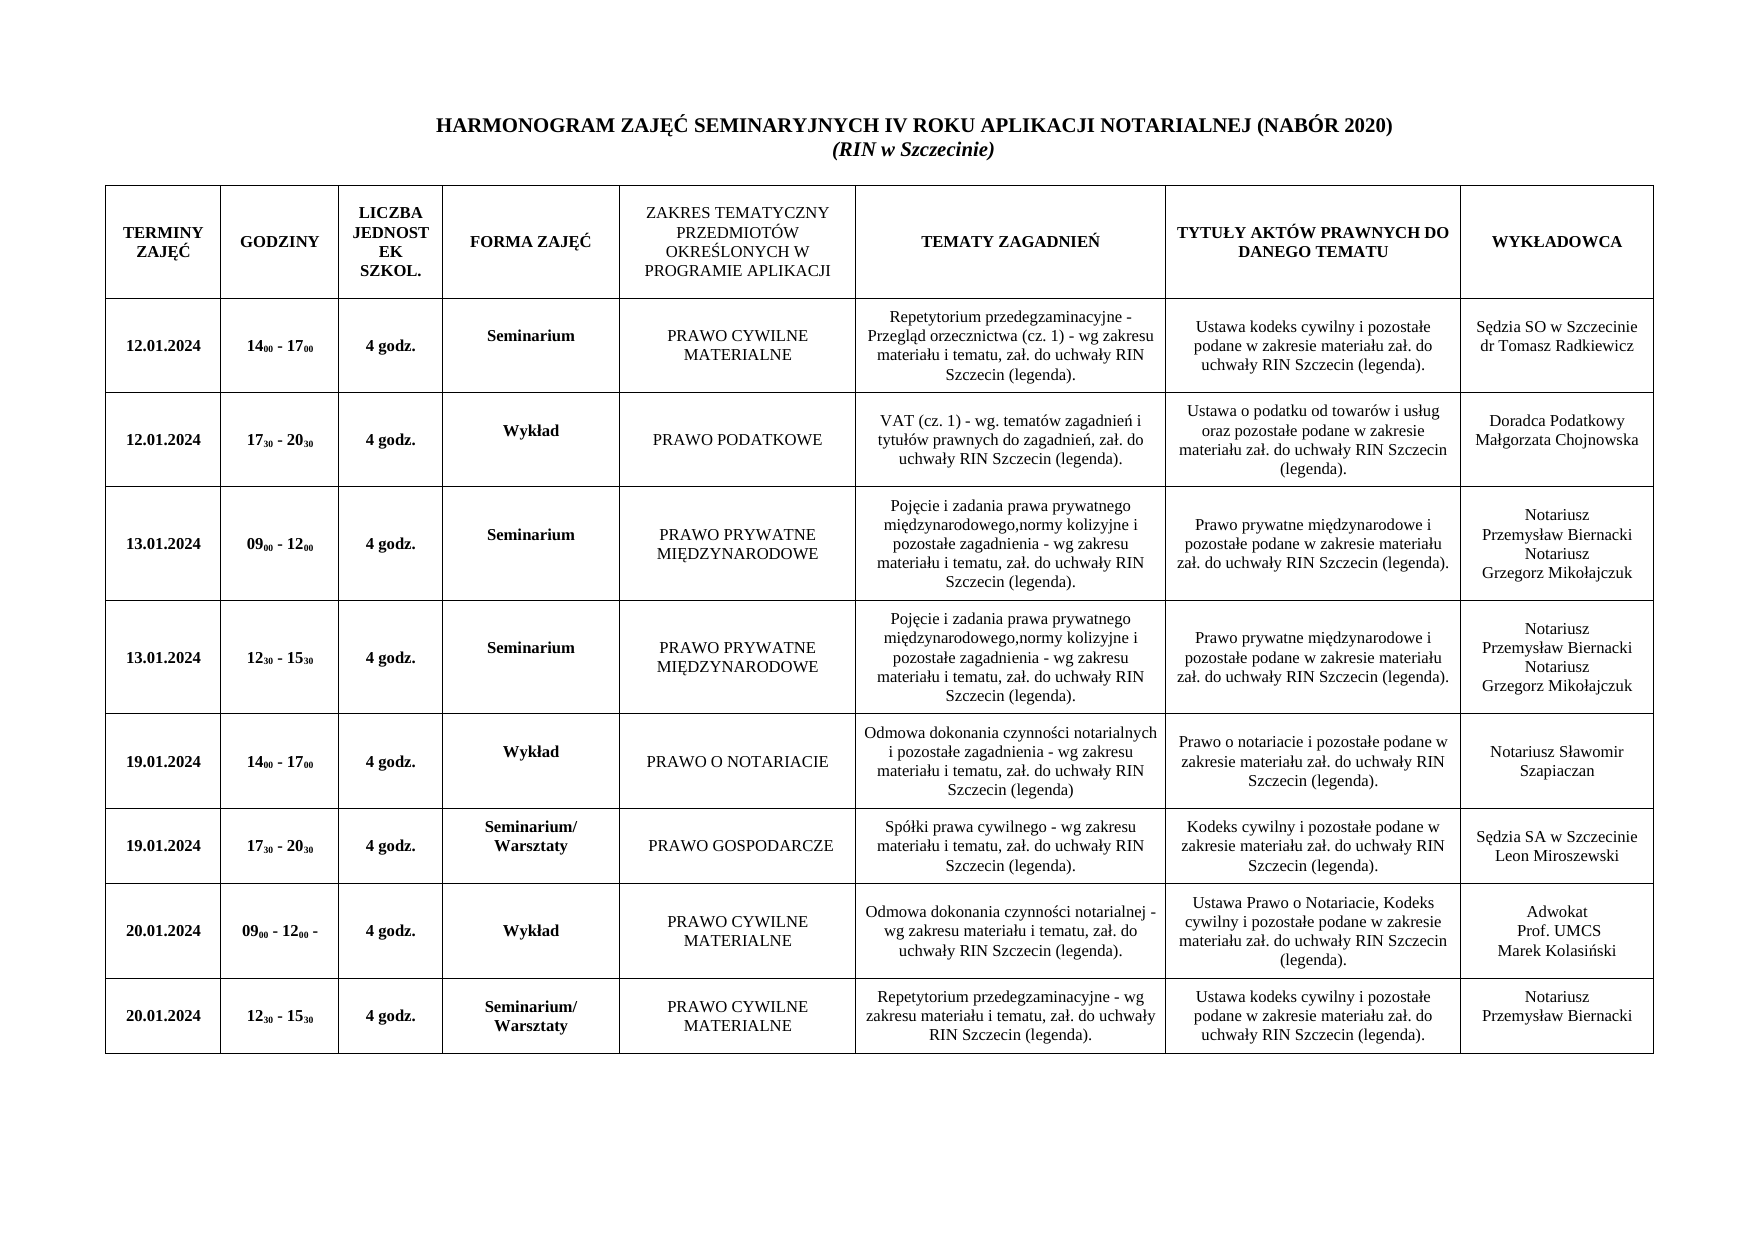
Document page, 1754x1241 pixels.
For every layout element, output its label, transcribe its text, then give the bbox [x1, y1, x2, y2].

table_cell Seminarium [443, 299, 619, 392]
table_cell 0900 - 1200 [221, 487, 338, 600]
table_cell 4 godz. [339, 809, 442, 883]
table_cell Adwokat Prof. UMCS Marek Kolasiński [1461, 884, 1653, 977]
table_cell Prawo o notariacie i pozostałe podane w zakresie materiału zał. do uchwały RIN Szczecin (legenda). [1166, 714, 1460, 808]
table_cell Odmowa dokonania czynności notarialnej - wg zakresu materiału i tematu, zał. do uchwały RIN Szczecin (legenda). [856, 884, 1165, 977]
table_cell Pojęcie i zadania prawa prywatnego międzynarodowego,normy kolizyjne i pozostałe zagadnienia - wg zakresu materiału i tematu, zał. do uchwały RIN Szczecin (legenda). [856, 487, 1165, 600]
table_cell Ustawa Prawo o Notariacie, Kodeks cywilny i pozostałe podane w zakresie materiału zał. do uchwały RIN Szczecin (legenda). [1166, 884, 1460, 977]
table_header GODZINY [221, 186, 338, 297]
table_header ZAKRES TEMATYCZNY PRZEDMIOTÓW OKREŚLONYCH W PROGRAMIE APLIKACJI [620, 186, 855, 297]
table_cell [856, 979, 1165, 1053]
table_cell PRAWO CYWILNE MATERIALNE [620, 299, 855, 392]
table_cell 4 godz. [339, 714, 442, 808]
table_cell 19.01.2024 [106, 714, 220, 808]
table_cell 19.01.2024 [106, 809, 220, 883]
table_header TERMINY ZAJĘĆ [106, 186, 220, 297]
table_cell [620, 979, 855, 1053]
table_cell 1400 - 1700 [221, 299, 338, 392]
table_cell 1230 - 1530 [221, 979, 338, 1053]
table_cell 4 godz. [339, 299, 442, 392]
table_cell Notariusz Przemysław Biernacki Notariusz Grzegorz Mikołajczuk [1461, 487, 1653, 600]
table_cell Prawo prywatne międzynarodowe i pozostałe podane w zakresie materiału zał. do uchwały RIN Szczecin (legenda). [1166, 487, 1460, 600]
table_cell Notariusz Sławomir Szapiaczan [1461, 714, 1653, 808]
table_cell Doradca Podatkowy Małgorzata Chojnowska [1461, 393, 1653, 486]
table_header TEMATY ZAGADNIEŃ [856, 186, 1165, 297]
table_cell Wykład [443, 393, 619, 486]
table_cell Pojęcie i zadania prawa prywatnego międzynarodowego,normy kolizyjne i pozostałe zagadnienia - wg zakresu materiału i tematu, zał. do uchwały RIN Szczecin (legenda). [856, 601, 1165, 713]
table_cell 4 godz. [339, 601, 442, 713]
table_cell Ustawa kodeks cywilny i pozostałe podane w zakresie materiału zał. do uchwały RIN Szczecin (legenda). [1166, 299, 1460, 392]
table_cell 12.01.2024 [106, 299, 220, 392]
table_cell 13.01.2024 [106, 601, 220, 713]
table_cell Seminarium/ Warsztaty [443, 809, 619, 883]
list HARMONOGRAM ZAJĘĆ SEMINARYJNYCH IV ROKU APLIKACJI NOTARIALNEJ (NABÓR 2020) [225, 112, 1604, 137]
table_cell Prawo prywatne międzynarodowe i pozostałe podane w zakresie materiału zał. do uchwały RIN Szczecin (legenda). [1166, 601, 1460, 713]
table_cell 1730 - 2030 [221, 393, 338, 486]
table_cell Wykład [443, 714, 619, 808]
table_cell PRAWO O NOTARIACIE [620, 714, 855, 808]
table_cell PRAWO PODATKOWE [620, 393, 855, 486]
table_cell Notariusz Przemysław Biernacki Notariusz Grzegorz Mikołajczuk [1461, 601, 1653, 713]
table_cell VAT (cz. 1) - wg. tematów zagadnień i tytułów prawnych do zagadnień, zał. do uchwały RIN Szczecin (legenda). [856, 393, 1165, 486]
table_cell PRAWO GOSPODARCZE [620, 809, 855, 883]
table_header FORMA ZAJĘĆ [443, 186, 619, 297]
table_cell 13.01.2024 [106, 487, 220, 600]
table_cell Sędzia SO w Szczecinie dr Tomasz Radkiewicz [1461, 299, 1653, 392]
table_cell Spółki prawa cywilnego - wg zakresu materiału i tematu, zał. do uchwały RIN Szczecin (legenda). [856, 809, 1165, 883]
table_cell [443, 979, 619, 1053]
table_cell Odmowa dokonania czynności notarialnych i pozostałe zagadnienia - wg zakresu materiału i tematu, zał. do uchwały RIN Szczecin (legenda) [856, 714, 1165, 808]
table_cell 4 godz. [339, 979, 442, 1053]
table_header WYKŁADOWCA [1461, 186, 1653, 297]
table_cell 1230 - 1530 [221, 601, 338, 713]
table_cell 20.01.2024 [106, 884, 220, 977]
table_cell PRAWO PRYWATNE MIĘDZYNARODOWE [620, 487, 855, 600]
table_header TYTUŁY AKTÓW PRAWNYCH DO DANEGO TEMATU [1166, 186, 1460, 297]
table_header LICZBA JEDNOSTEK SZKOL. [339, 186, 442, 297]
list (RIN w Szczecinie) [225, 137, 1604, 161]
table_cell Seminarium [443, 487, 619, 600]
table_cell 1730 - 2030 [221, 809, 338, 883]
table_cell 4 godz. [339, 393, 442, 486]
table_cell 1400 - 1700 [221, 714, 338, 808]
table_cell Ustawa o podatku od towarów i usług oraz pozostałe podane w zakresie materiału zał. do uchwały RIN Szczecin (legenda). [1166, 393, 1460, 486]
table_cell 12.01.2024 [106, 393, 220, 486]
table_cell Notariusz Przemysław Biernacki [1461, 979, 1653, 1053]
table_cell 4 godz. [339, 884, 442, 977]
table_cell Kodeks cywilny i pozostałe podane w zakresie materiału zał. do uchwały RIN Szczecin (legenda). [1166, 809, 1460, 883]
table_cell 0900 - 1200 - [221, 884, 338, 977]
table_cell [1166, 979, 1460, 1053]
table_cell Repetytorium przedegzaminacyjne - Przegląd orzecznictwa (cz. 1) - wg zakresu materiału i tematu, zał. do uchwały RIN Szczecin (legenda). [856, 299, 1165, 392]
table_cell PRAWO PRYWATNE MIĘDZYNARODOWE [620, 601, 855, 713]
table_cell Seminarium [443, 601, 619, 713]
table_cell Wykład [443, 884, 619, 977]
table_cell 4 godz. [339, 487, 442, 600]
table_cell Sędzia SA w Szczecinie Leon Miroszewski [1461, 809, 1653, 883]
table_cell 20.01.2024 [106, 979, 220, 1053]
table_cell PRAWO CYWILNE MATERIALNE [620, 884, 855, 977]
